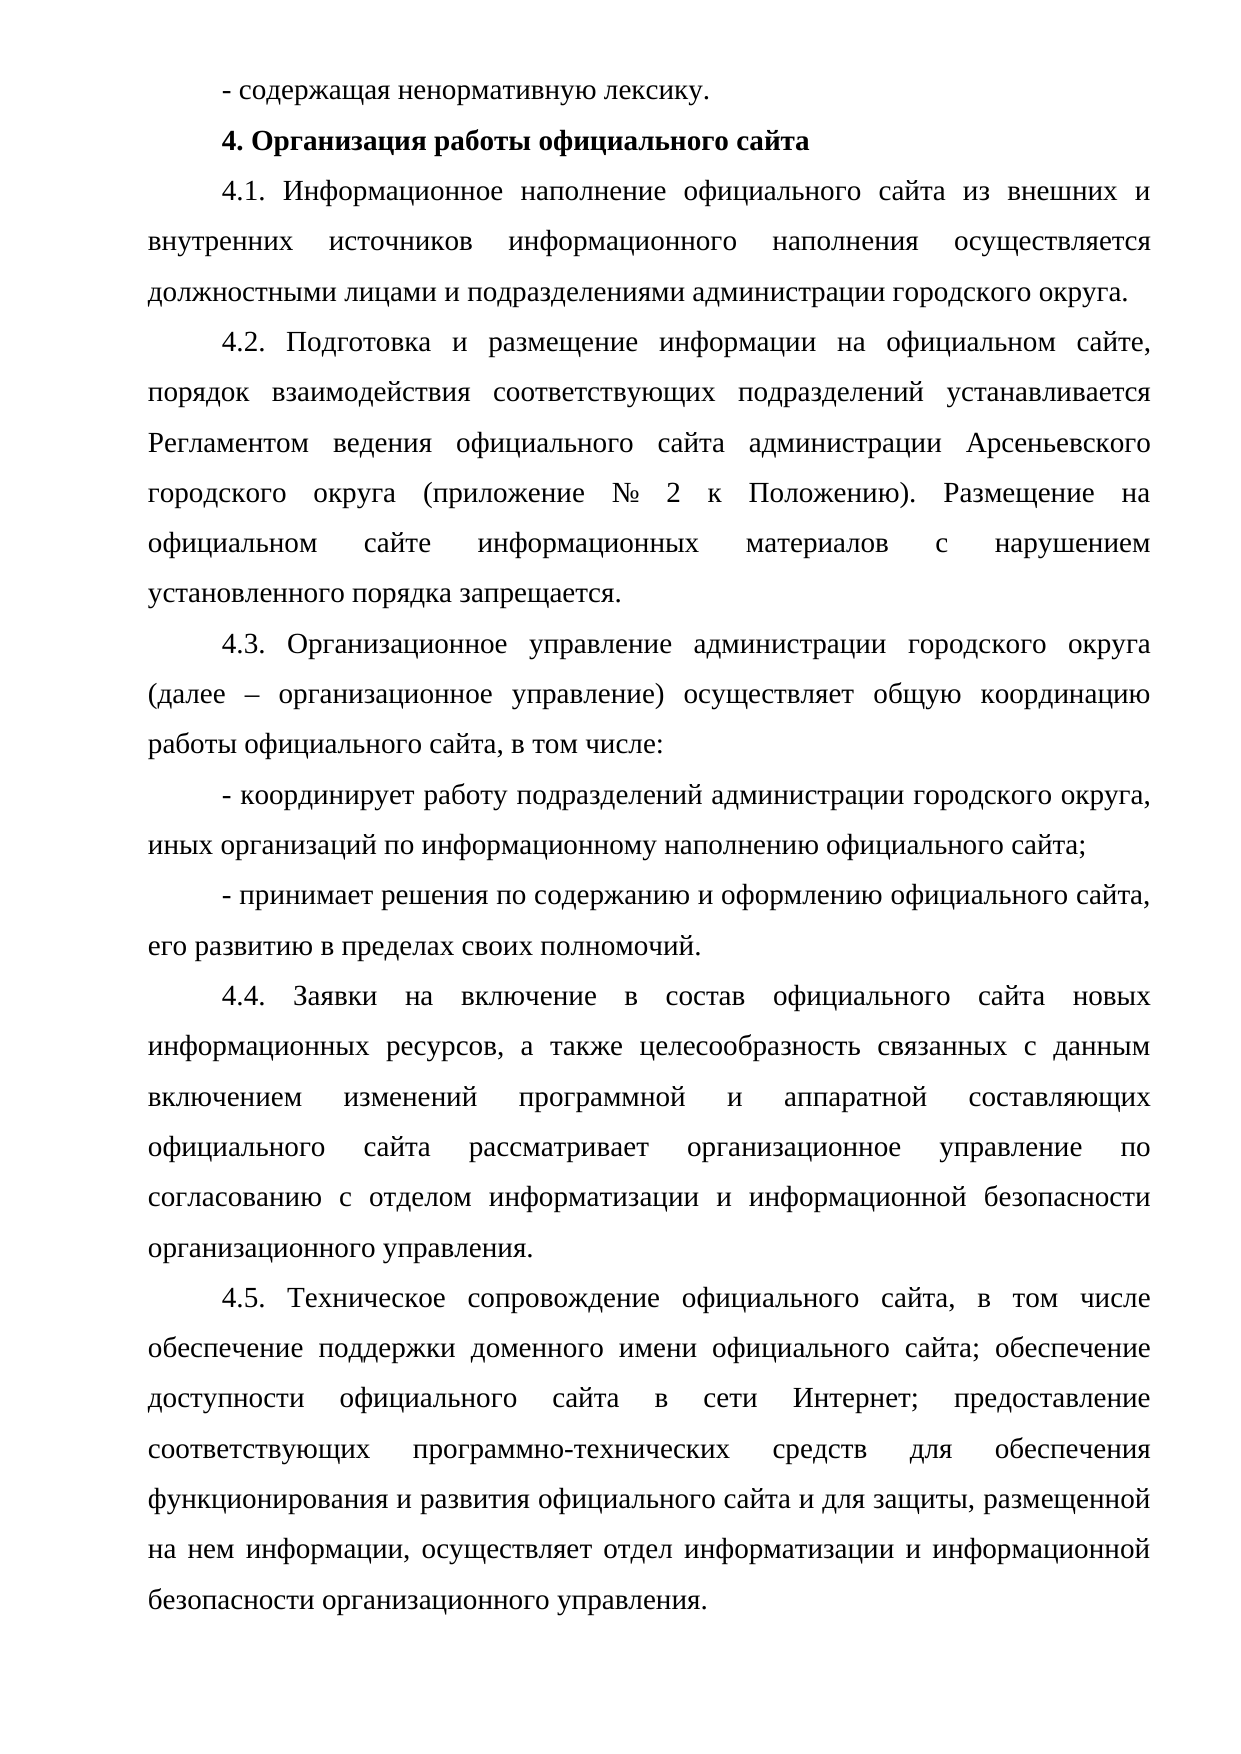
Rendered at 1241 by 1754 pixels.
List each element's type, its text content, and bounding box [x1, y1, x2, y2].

text - координирует работу подразделений администрации городского округа, иных организаций по информационному наполнению официального сайта; [148, 777, 1152, 861]
text 4. Организация работы официального сайта [148, 123, 1152, 156]
text - содержащая ненормативную лексику. [148, 72, 1152, 106]
text 4.2. Подготовка и размещение информации на официальном сайте, порядок взаимодействия соответствующих подразделений устанавливается Регламентом ведения официального сайта администрации Арсеньевского городского округа (приложение № 2 к Положению). Размещение на официальном сайте информационных материалов с нарушением установленного порядка запрещается. [148, 324, 1152, 609]
text 4.4. Заявки на включение в состав официального сайта новых информационных ресурсов, а также целесообразность связанных с данным включением изменений программной и аппаратной составляющих официального сайта рассматривает организационное управление по согласованию с отделом информатизации и информационной безопасности организационного управления. [148, 978, 1152, 1263]
text - принимает решения по содержанию и оформлению официального сайта, его развитию в пределах своих полномочий. [148, 877, 1152, 961]
text 4.3. Организационное управление администрации городского округа (далее – организационное управление) осуществляет общую координацию работы официального сайта, в том числе: [148, 626, 1152, 760]
text 4.5. Техническое сопровождение официального сайта, в том числе обеспечение поддержки доменного имени официального сайта; обеспечение доступности официального сайта в сети Интернет; предоставление соответствующих программно-технических средств для обеспечения функционирования и развития официального сайта и для защиты, размещенной на нем информации, осуществляет отдел информатизации и информационной безопасности организационного управления. [148, 1280, 1152, 1615]
text 4.1. Информационное наполнение официального сайта из внешних и внутренних источников информационного наполнения осуществляется должностными лицами и подразделениями администрации городского округа. [148, 173, 1152, 307]
